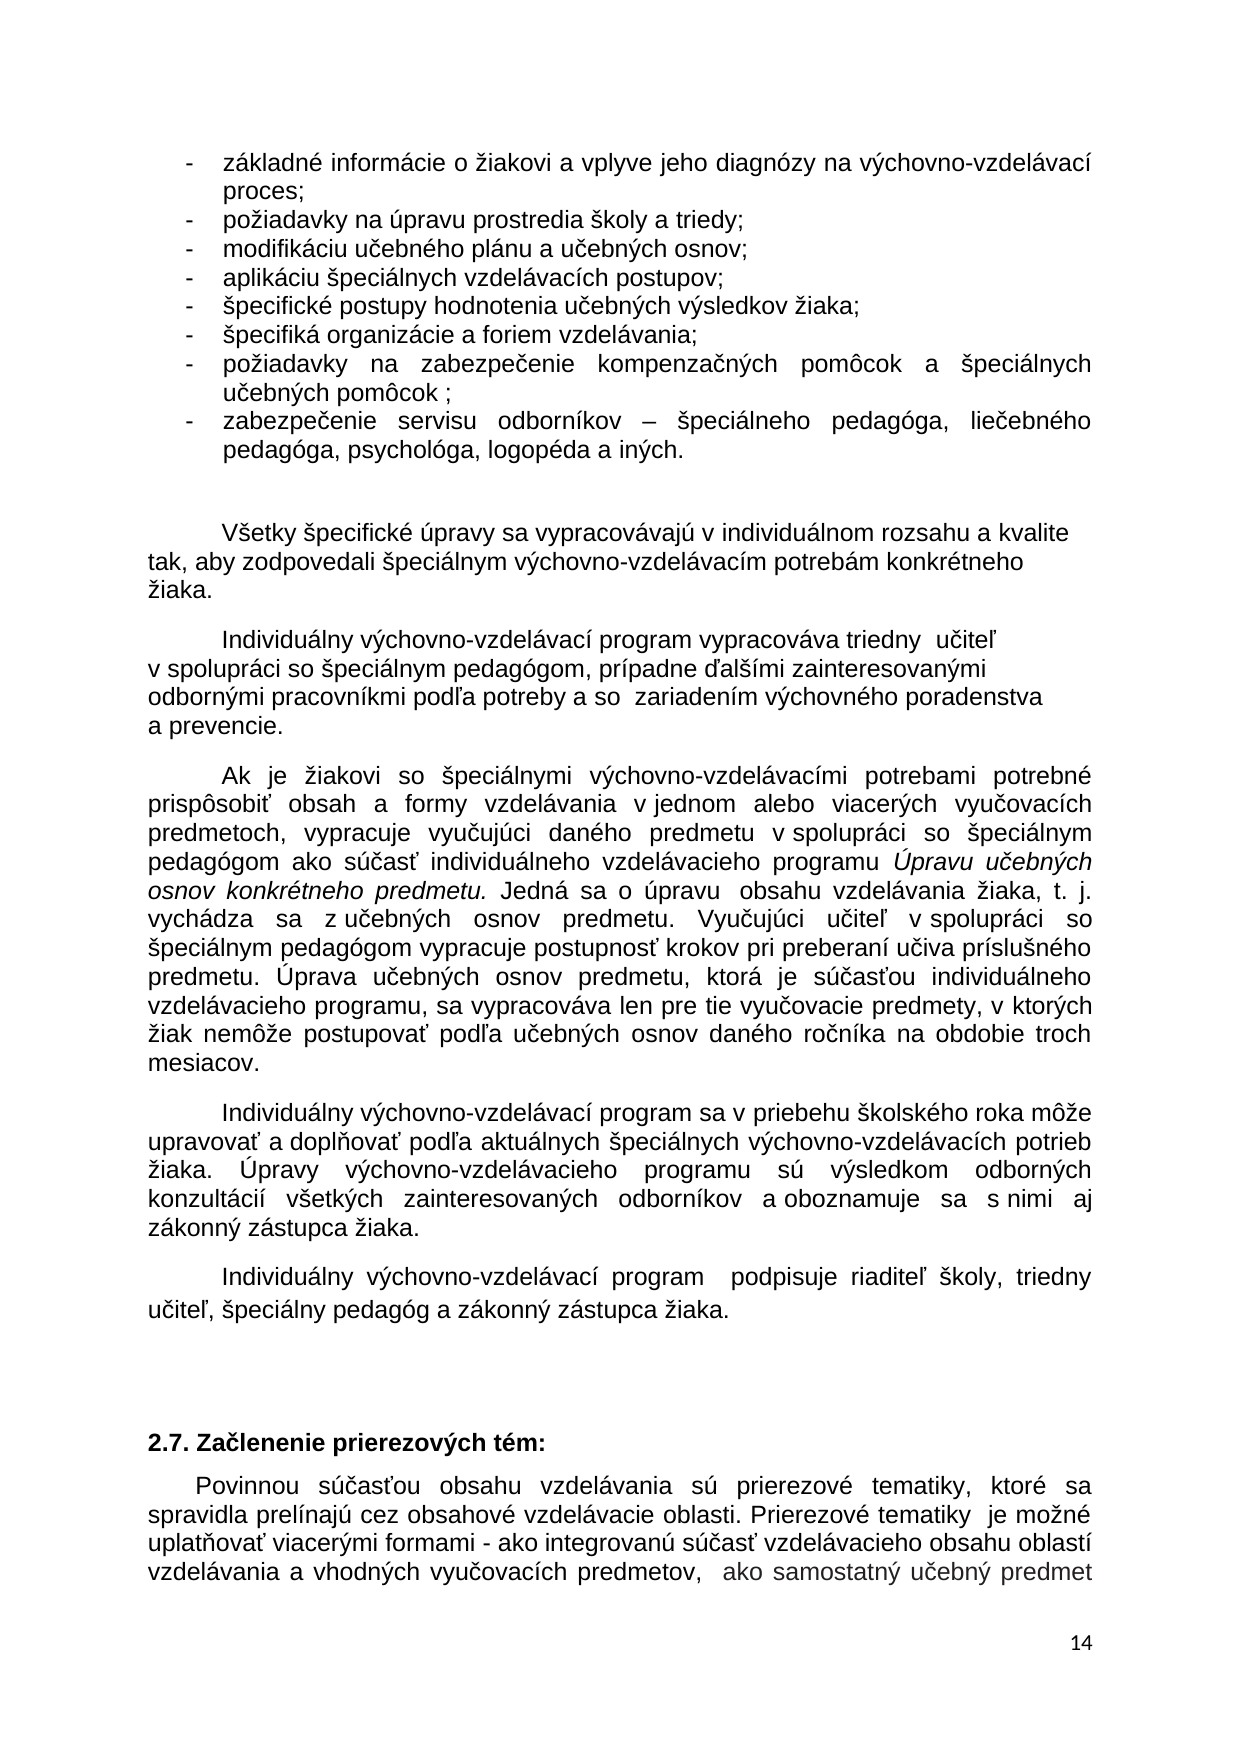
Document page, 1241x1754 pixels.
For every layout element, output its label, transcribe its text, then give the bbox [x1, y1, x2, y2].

text Ak je žiakovi so špeciálnymi výcvno-vzdelávacími potrebami potrebné prispôsobiť obsah a formy vzdelávania v jednom alebo viacerých vyučovacích predmetoch, vypracuje vyučujúci dané predmetu v spolupráci so špeciálnym pedagógom ako súčasť individuálne vzdelávacie programu Úpravu učebných osnov konkrétne predmetu. Jedná sa o úpravu obsahu vzdelávania žiaka, t. j. vychádza sa z učebných osnov predmetu. Vyučujúci učiteľ v spolupráci so špeciálnym pedagógom vypracuje postupnosť krokov pri preberaní učiva príslušné predmetu. Úprava učebných osnov predmetu, ktorá je súčasťou individuálne vzdelávacie programu, sa vypracováva len pre tie vyučovacie predmety, v ktorých žiak nemôže postupovať podľa učebných osnov dané ročníka na obdobie troch mesiacov. [148, 761, 1093, 1077]
list požiadavky na úpravu prostredia školy a triedy; [185, 205, 1093, 234]
text Individuálny výcvno-vzdelávací program sa v priebehu školské roka môže upravovať a doplňovať podľa aktuálnych špeciálnych výcvno-vzdelávacích potrieb žiaka. Úpravy výcvno-vzdelávacie programu sú výsledkom odborných konzultácií všetkých zainteresovaných odborníkov a oboznamuje sa s nimi aj zákonný zástupca žiaka. [148, 1098, 1093, 1241]
list požiadavky na zabezpečenie kompenzačných pomôcok a špeciálnych učebných pomôcok ; [185, 349, 1093, 406]
list aplikáciu špeciálnych vzdelávacích postupov; [185, 263, 1093, 291]
text Individuálny výcvno-vzdelávací program vypracováva triedny učiteľ v spolupráci so špeciálnym pedagógom, prípadne ďalšími zainteresovanými odbornými pracovníkmi podľa potreby a so zariadením výcvné poradenstva a prevencie. [148, 625, 1093, 740]
list zabezpečenie servisu odborníkov – špeciálne pedagóga, liečebné pedagóga, psyclóga, logopéda a iných. [185, 406, 1093, 464]
list špecifické postupy dnotenia učebných výsledkov žiaka; [185, 291, 1093, 320]
list špecifiká organizácie a foriem vzdelávania; [185, 320, 1093, 349]
text Všetky špecifické úpravy sa vypracovávajú v individuálnom rozsahu a kvalite tak, aby zodpovedali špeciálnym výcvno-vzdelávacím potrebám konkrétne žiaka. [148, 518, 1093, 604]
text 2.7. Začlenenie prierezových tém: [148, 1428, 1093, 1456]
text Individuálny výcvno-vzdelávací program podpisuje riaditeľ školy, triedny učiteľ, špeciálny pedagóg a zákonný zástupca žiaka. [148, 1262, 1093, 1324]
list modifikáciu učebné plánu a učebných osnov; [185, 234, 1093, 263]
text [148, 1471, 1093, 1586]
list základné informácie o žiakovi a vplyve je diagnózy na výcvno-vzdelávací proces; [185, 148, 1093, 205]
